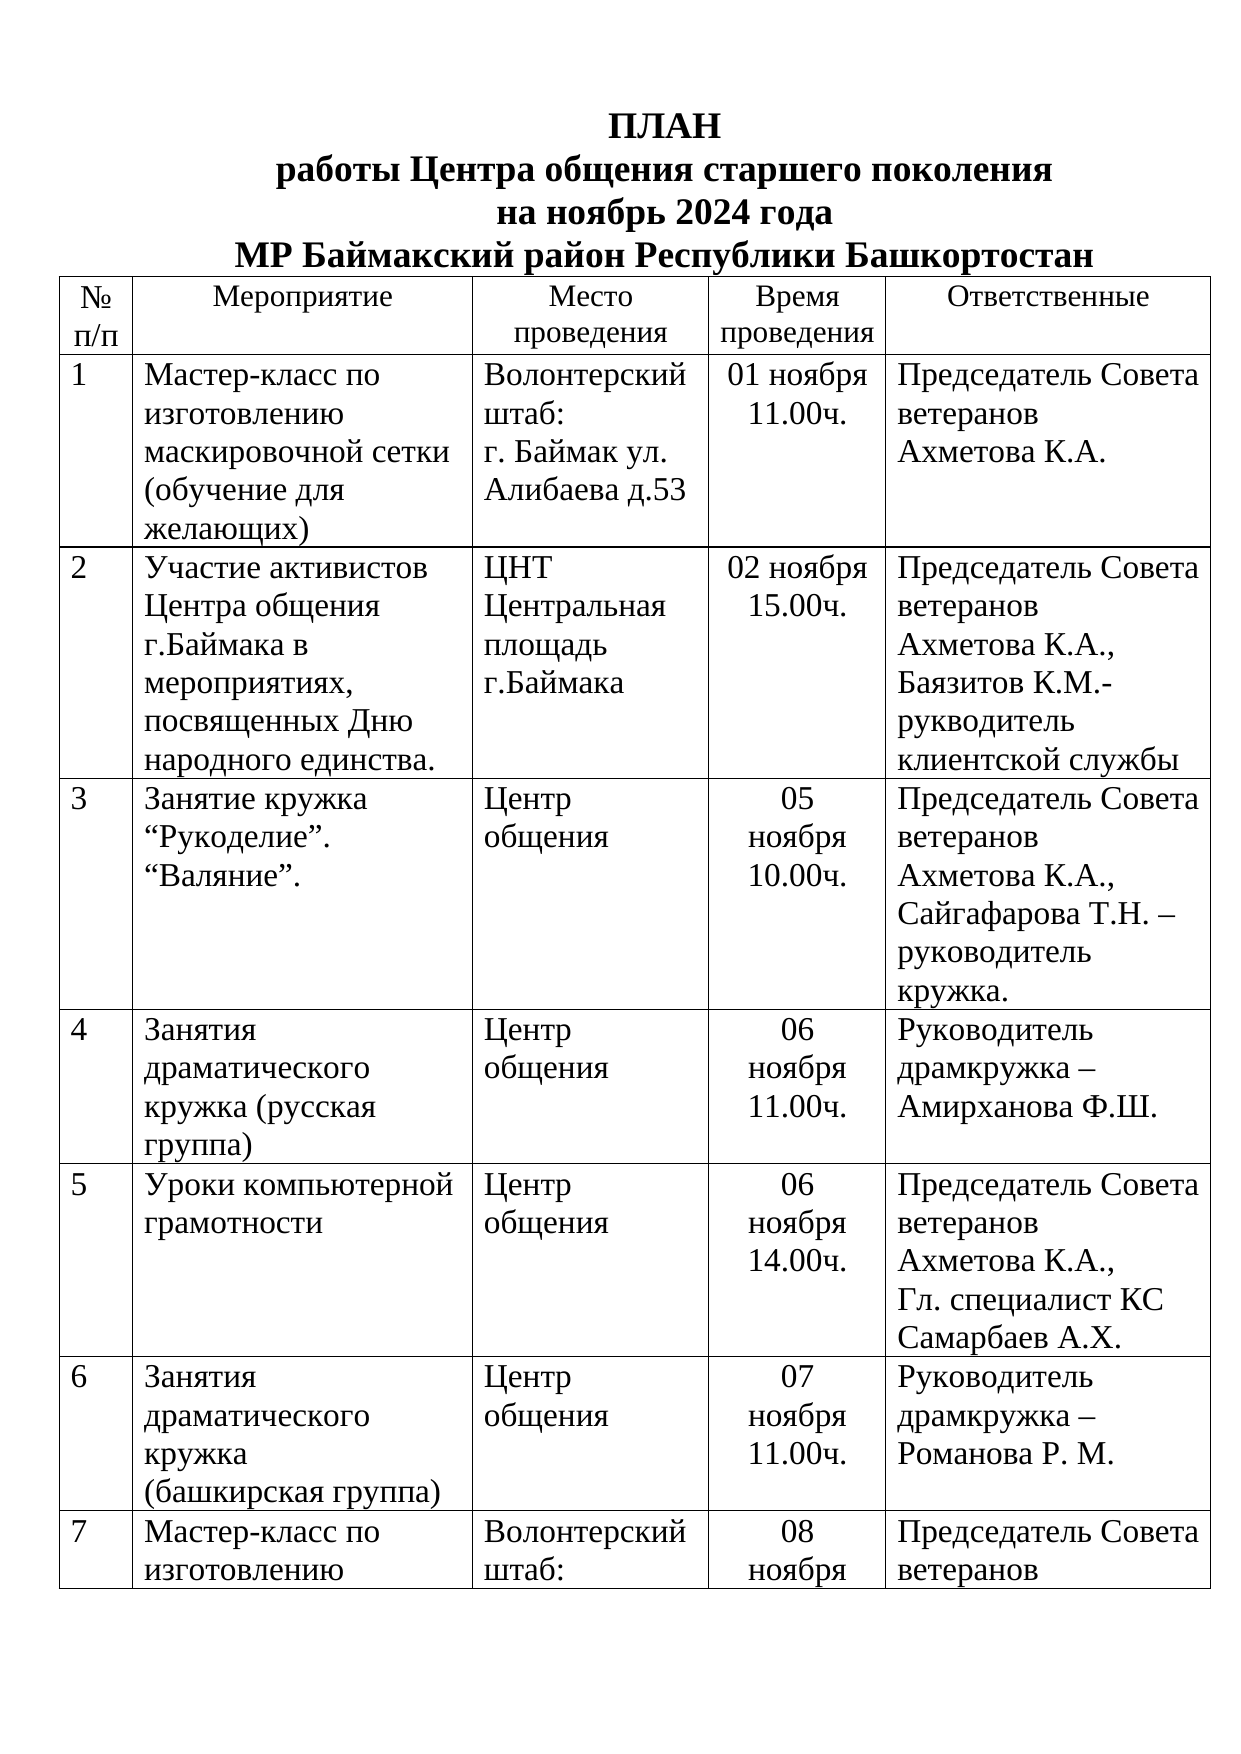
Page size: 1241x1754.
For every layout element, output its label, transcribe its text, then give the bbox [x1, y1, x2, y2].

text МР Баймакский район Республики Башкортостан [177, 233, 1152, 276]
table_cell Руководитель драмкружка – Амирханова Ф.Ш. [886, 1010, 1210, 1163]
table_cell Председатель Совета ветеранов Ахметова К.А., Баязитов К.М.-рукводитель клиентской службы [886, 548, 1210, 777]
table_cell 5 [60, 1164, 132, 1356]
table_cell 01 ноября 11.00ч. [709, 355, 885, 546]
table_cell Центр общения [473, 1357, 708, 1510]
table_cell 4 [60, 1010, 132, 1163]
text ПЛАН [177, 103, 1152, 147]
table_cell Мастер-класс по изготовлению маскировочной сетки (обучение для желающих) [133, 355, 472, 546]
text на ноябрь 2024 года [177, 190, 1152, 233]
table_cell Руководитель драмкружка – Романова Р. М. [886, 1357, 1210, 1510]
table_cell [886, 1511, 1210, 1588]
table_cell Центр общения [473, 1164, 708, 1356]
table_cell 07 ноября 11.00ч. [709, 1357, 885, 1510]
table_cell 06 ноября 11.00ч. [709, 1010, 885, 1163]
table_cell Уроки компьютерной грамотности [133, 1164, 472, 1356]
table_cell 06 ноября 14.00ч. [709, 1164, 885, 1356]
table_cell Участие активистов Центра общения г.Баймака в мероприятиях, посвященных Дню народного единства. [133, 548, 472, 777]
table_cell ЦНТ Центральная площадь г.Баймака [473, 548, 708, 777]
table_cell Занятия драматического кружка (башкирская группа) [133, 1357, 472, 1510]
table_cell Занятия драматического кружка (русская группа) [133, 1010, 472, 1163]
table_cell Председатель Совета ветеранов Ахметова К.А., Сайгафарова Т.Н. – руководитель кружка. [886, 779, 1210, 1008]
table_cell 08 ноября 11.00ч. [709, 1511, 885, 1588]
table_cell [133, 1511, 472, 1588]
table_cell Центр общения [473, 779, 708, 1008]
table_cell Занятие кружка “Рукоделие”. “Валяние”. [133, 779, 472, 1008]
table_cell Центр общения [473, 1010, 708, 1163]
table_cell 05 ноября 10.00ч. [709, 779, 885, 1008]
table_cell Председатель Совета ветеранов Ахметова К.А., Гл. специалист КС Самарбаев А.Х. [886, 1164, 1210, 1356]
table_cell 02 ноября 15.00ч. [709, 548, 885, 777]
table_cell 7 [60, 1511, 132, 1588]
table_cell Председатель Совета ветеранов Ахметова К.А. [886, 355, 1210, 546]
table_header Время проведения [709, 277, 885, 354]
table_cell 2 [60, 548, 132, 777]
text работы Центра общения старшего поколения [177, 147, 1152, 190]
table_cell Волонтерский штаб: г. Баймак ул. Алибаева д.53 [473, 355, 708, 546]
table_header № п/п [60, 277, 132, 354]
table_cell 1 [60, 355, 132, 546]
table_cell 3 [60, 779, 132, 1008]
table_header Место проведения [473, 277, 708, 354]
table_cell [473, 1511, 708, 1588]
table_cell 6 [60, 1357, 132, 1510]
table_header Ответственные [886, 277, 1210, 354]
table_header Мероприятие [133, 277, 472, 354]
